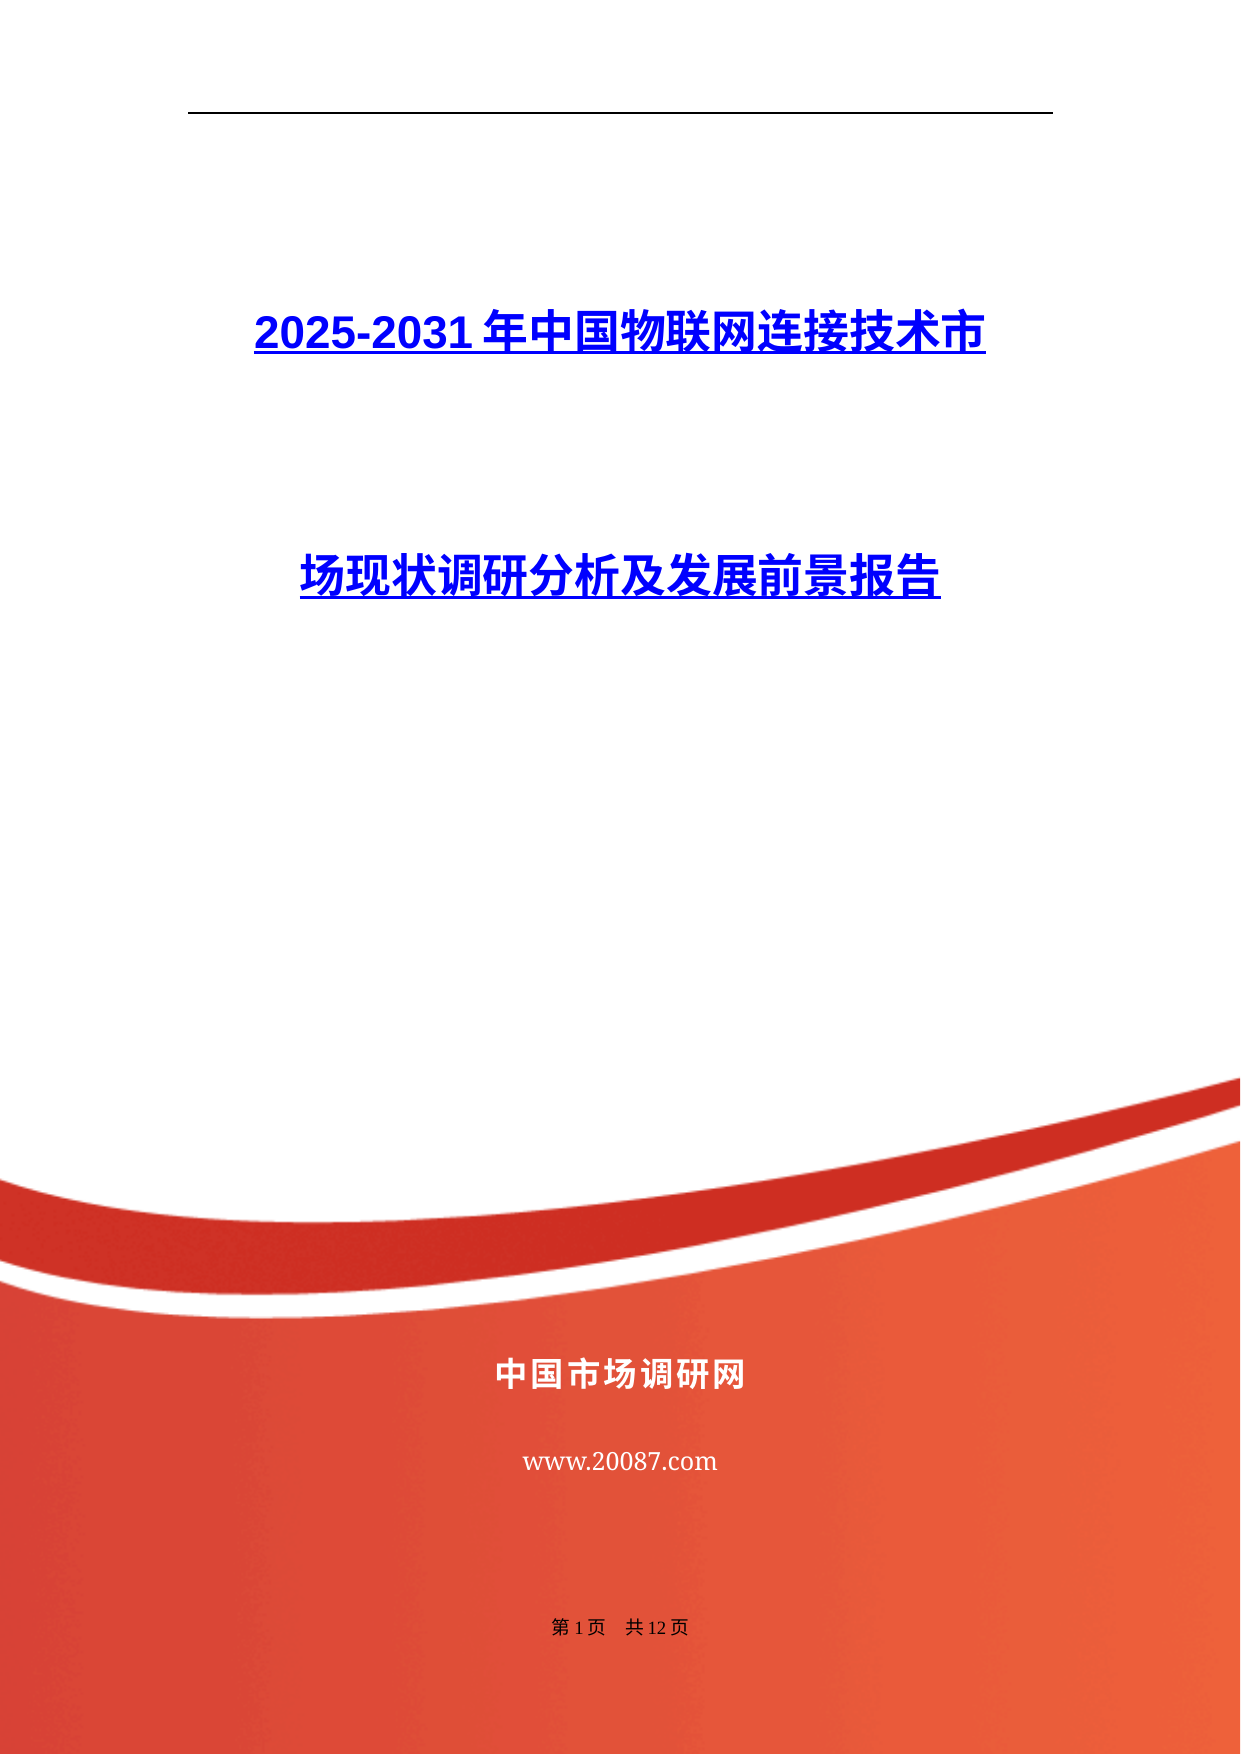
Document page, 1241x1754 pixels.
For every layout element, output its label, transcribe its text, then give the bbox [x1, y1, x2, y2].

text www.20087.com [187, 1428, 1053, 1493]
subtitle 中国市场调研网 [187, 1339, 1053, 1404]
table_header 2025-2031年中国物联网连接技术市场现状调研分析及发展前景报告 [188, 207, 1053, 773]
picture [0, 1006, 1241, 1754]
